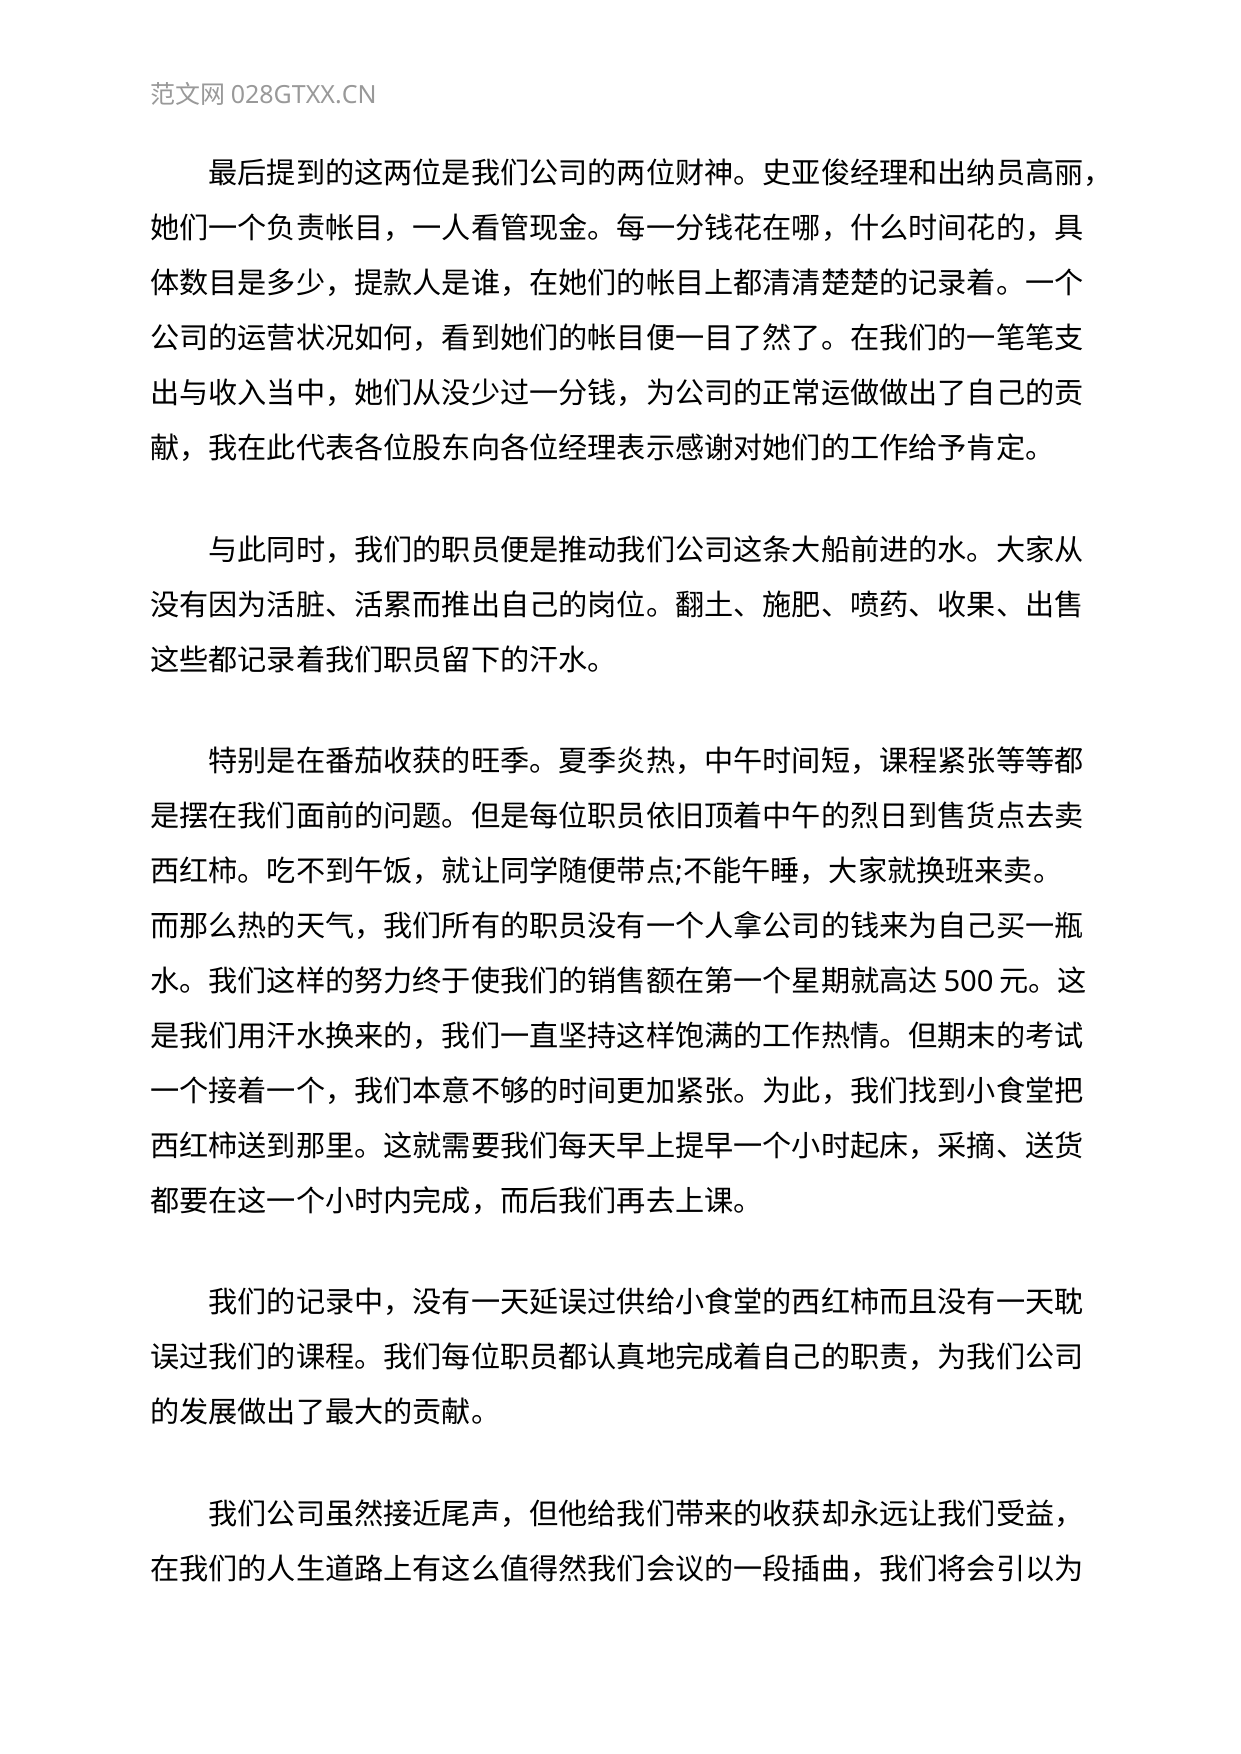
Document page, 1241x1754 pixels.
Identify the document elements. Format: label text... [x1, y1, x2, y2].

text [150, 1491, 1090, 1588]
text 特别是在番茄收获的旺季。夏季炎热，中午时间短，课程紧张等等都是摆在我们面前的问题。但是每位职员依旧顶着中午的烈日到售货点去卖西红柿。吃不到午饭，就让同学随便带点;不能午睡，大家就换班来卖。而那么热的天气，我们所有的职员没有一个人拿公司的钱来为自己买一瓶水。我们这样的努力终于使我们的销售额在第一个星期就高达500元。这是我们用汗水换来的，我们一直坚持这样饱满的工作热情。但期末的考试一个接着一个，我们本意不够的时间更加紧张。为此，我们找到小食堂把西红柿送到那里。这就需要我们每天早上提早一个小时起床，采摘、送货都要在这一个小时内完成，而后我们再去上课。 [150, 738, 1090, 1219]
text 我们的记录中，没有一天延误过供给小食堂的西红柿而且没有一天耽误过我们的课程。我们每位职员都认真地完成着自己的职责，为我们公司的发展做出了最大的贡献。 [150, 1279, 1090, 1431]
text 最后提到的这两位是我们公司的两位财神。史亚俊经理和出纳员高丽，她们一个负责帐目，一人看管现金。每一分钱花在哪，什么时间花的，具体数目是多少，提款人是谁，在她们的帐目上都清清楚楚的记录着。一个公司的运营状况如何，看到她们的帐目便一目了然了。在我们的一笔笔支出与收入当中，她们从没少过一分钱，为公司的正常运做做出了自己的贡献，我在此代表各位股东向各位经理表示感谢对她们的工作给予肯定。 [150, 150, 1090, 467]
text 与此同时，我们的职员便是推动我们公司这条大船前进的水。大家从没有因为活脏、活累而推出自己的岗位。翻土、施肥、喷药、收果、出售这些都记录着我们职员留下的汗水。 [150, 526, 1090, 678]
